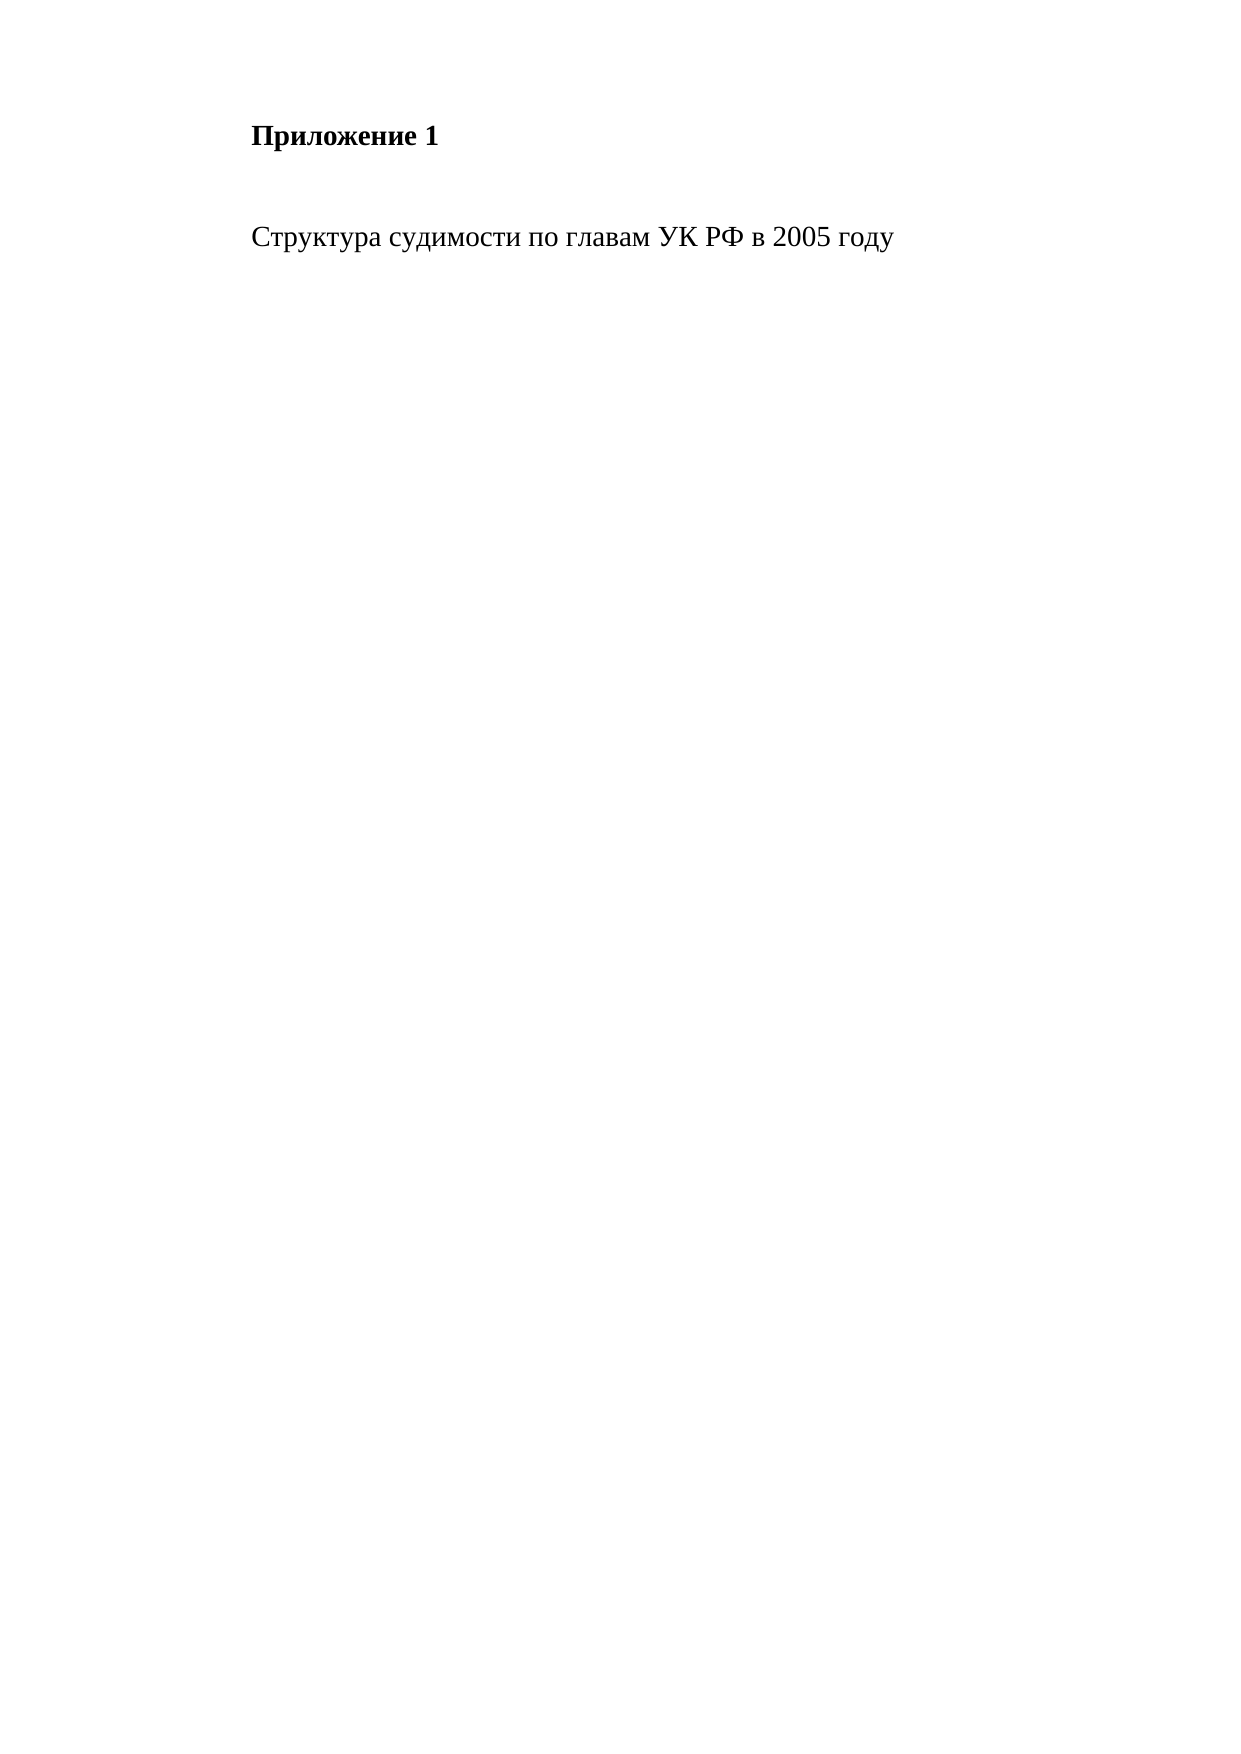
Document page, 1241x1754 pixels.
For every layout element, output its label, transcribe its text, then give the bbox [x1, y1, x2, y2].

subtitle Приложение 1 [177, 118, 1152, 152]
text Структура судимости по главам УК РФ в 2005 году [177, 219, 1152, 252]
